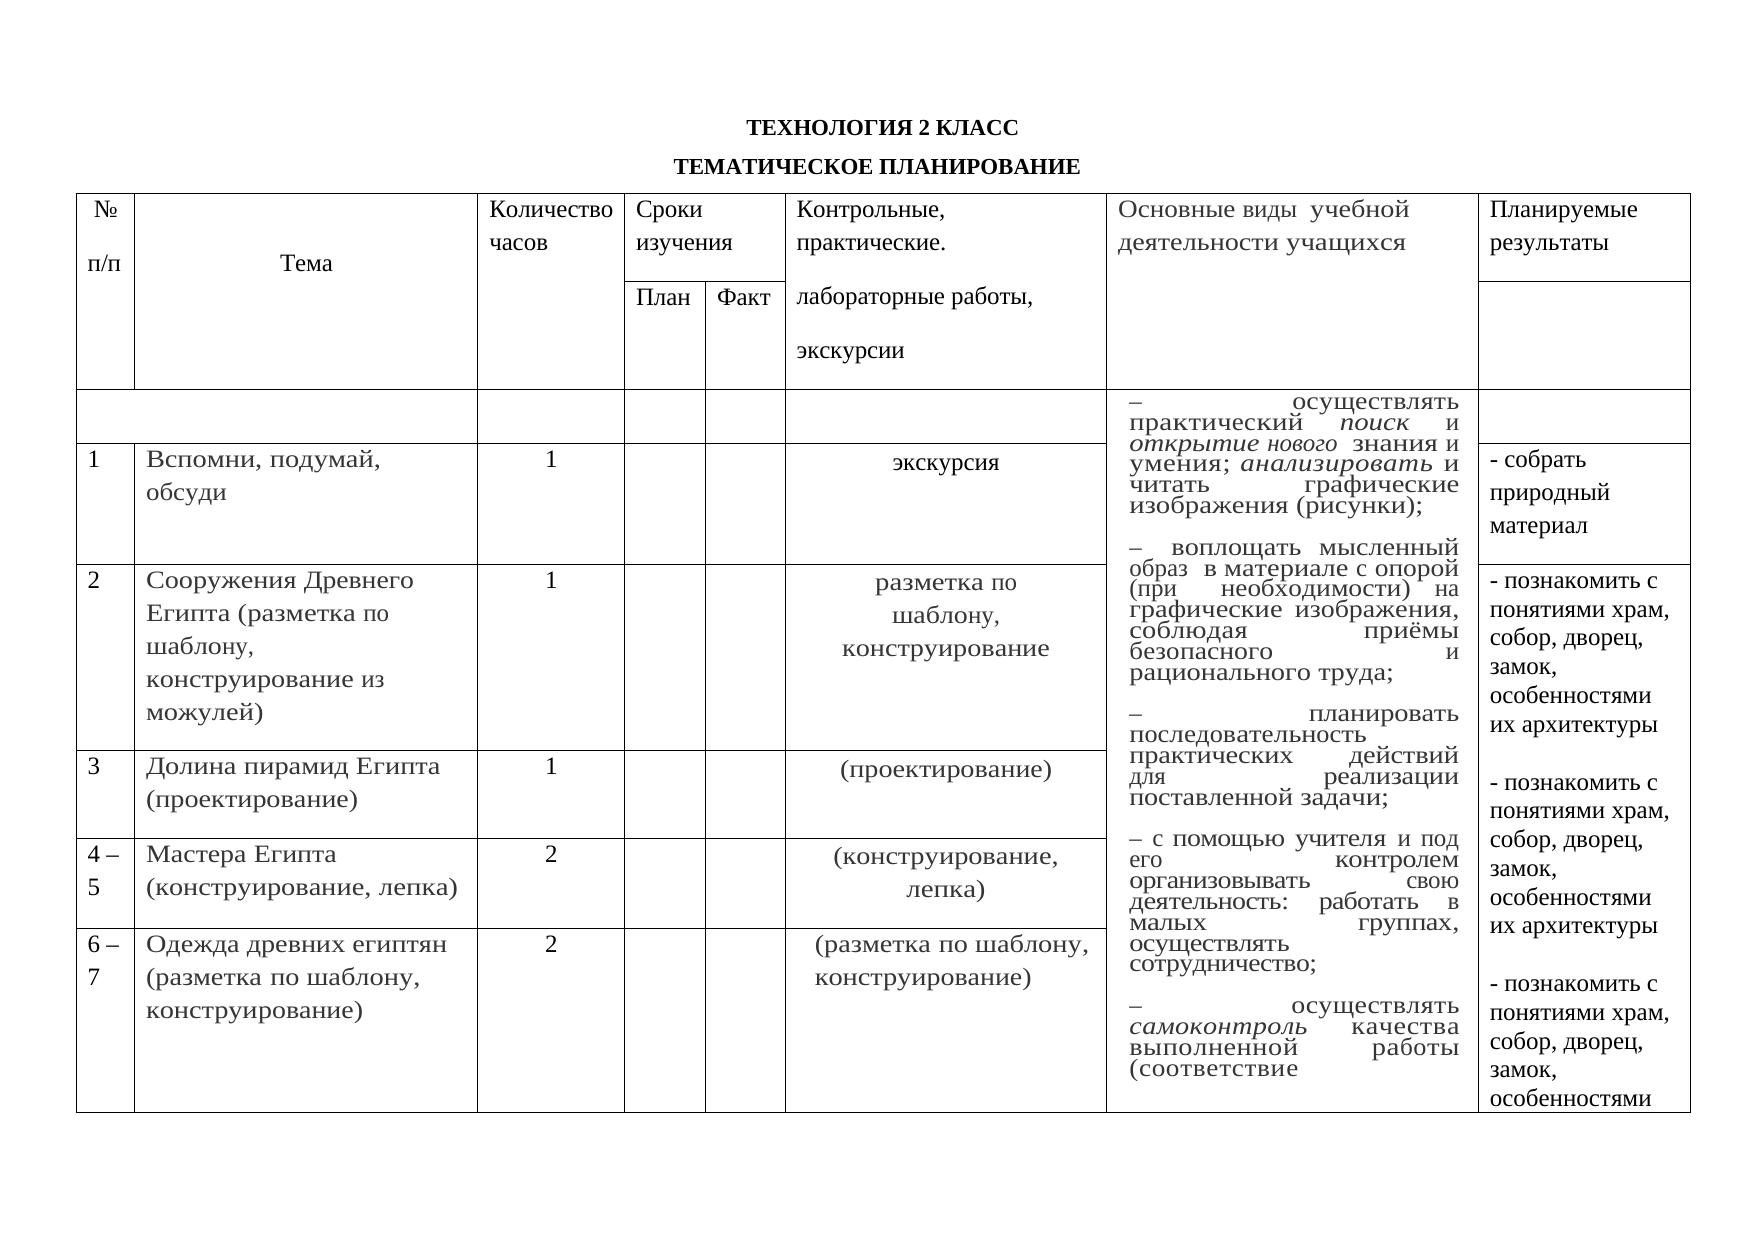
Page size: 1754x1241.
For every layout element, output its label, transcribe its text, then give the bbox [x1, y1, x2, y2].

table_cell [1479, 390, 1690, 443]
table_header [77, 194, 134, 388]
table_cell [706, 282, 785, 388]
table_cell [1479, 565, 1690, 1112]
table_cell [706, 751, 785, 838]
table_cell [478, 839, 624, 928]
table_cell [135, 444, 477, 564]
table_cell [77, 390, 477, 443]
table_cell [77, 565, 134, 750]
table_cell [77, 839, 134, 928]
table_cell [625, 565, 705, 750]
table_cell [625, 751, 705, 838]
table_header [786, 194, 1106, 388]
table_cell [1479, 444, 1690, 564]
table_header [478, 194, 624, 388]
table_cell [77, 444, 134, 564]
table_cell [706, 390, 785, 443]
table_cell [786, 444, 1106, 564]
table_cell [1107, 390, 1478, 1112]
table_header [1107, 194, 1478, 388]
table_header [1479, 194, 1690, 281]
text технология 2 класс [75, 114, 1679, 140]
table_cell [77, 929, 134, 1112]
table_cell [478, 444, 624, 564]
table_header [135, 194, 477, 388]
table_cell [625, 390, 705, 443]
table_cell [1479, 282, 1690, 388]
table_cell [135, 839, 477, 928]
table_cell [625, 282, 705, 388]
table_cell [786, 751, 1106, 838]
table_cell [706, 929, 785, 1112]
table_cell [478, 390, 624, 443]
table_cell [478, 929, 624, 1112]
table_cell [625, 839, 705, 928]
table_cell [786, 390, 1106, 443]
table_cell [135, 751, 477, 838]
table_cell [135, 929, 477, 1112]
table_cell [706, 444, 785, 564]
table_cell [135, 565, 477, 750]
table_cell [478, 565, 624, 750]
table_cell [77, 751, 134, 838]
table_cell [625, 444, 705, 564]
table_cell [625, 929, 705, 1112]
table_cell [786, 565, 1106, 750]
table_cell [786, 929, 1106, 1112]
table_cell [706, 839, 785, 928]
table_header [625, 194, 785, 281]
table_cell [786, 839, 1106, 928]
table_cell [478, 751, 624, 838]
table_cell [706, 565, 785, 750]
text Тематическое планирование [75, 153, 1679, 179]
